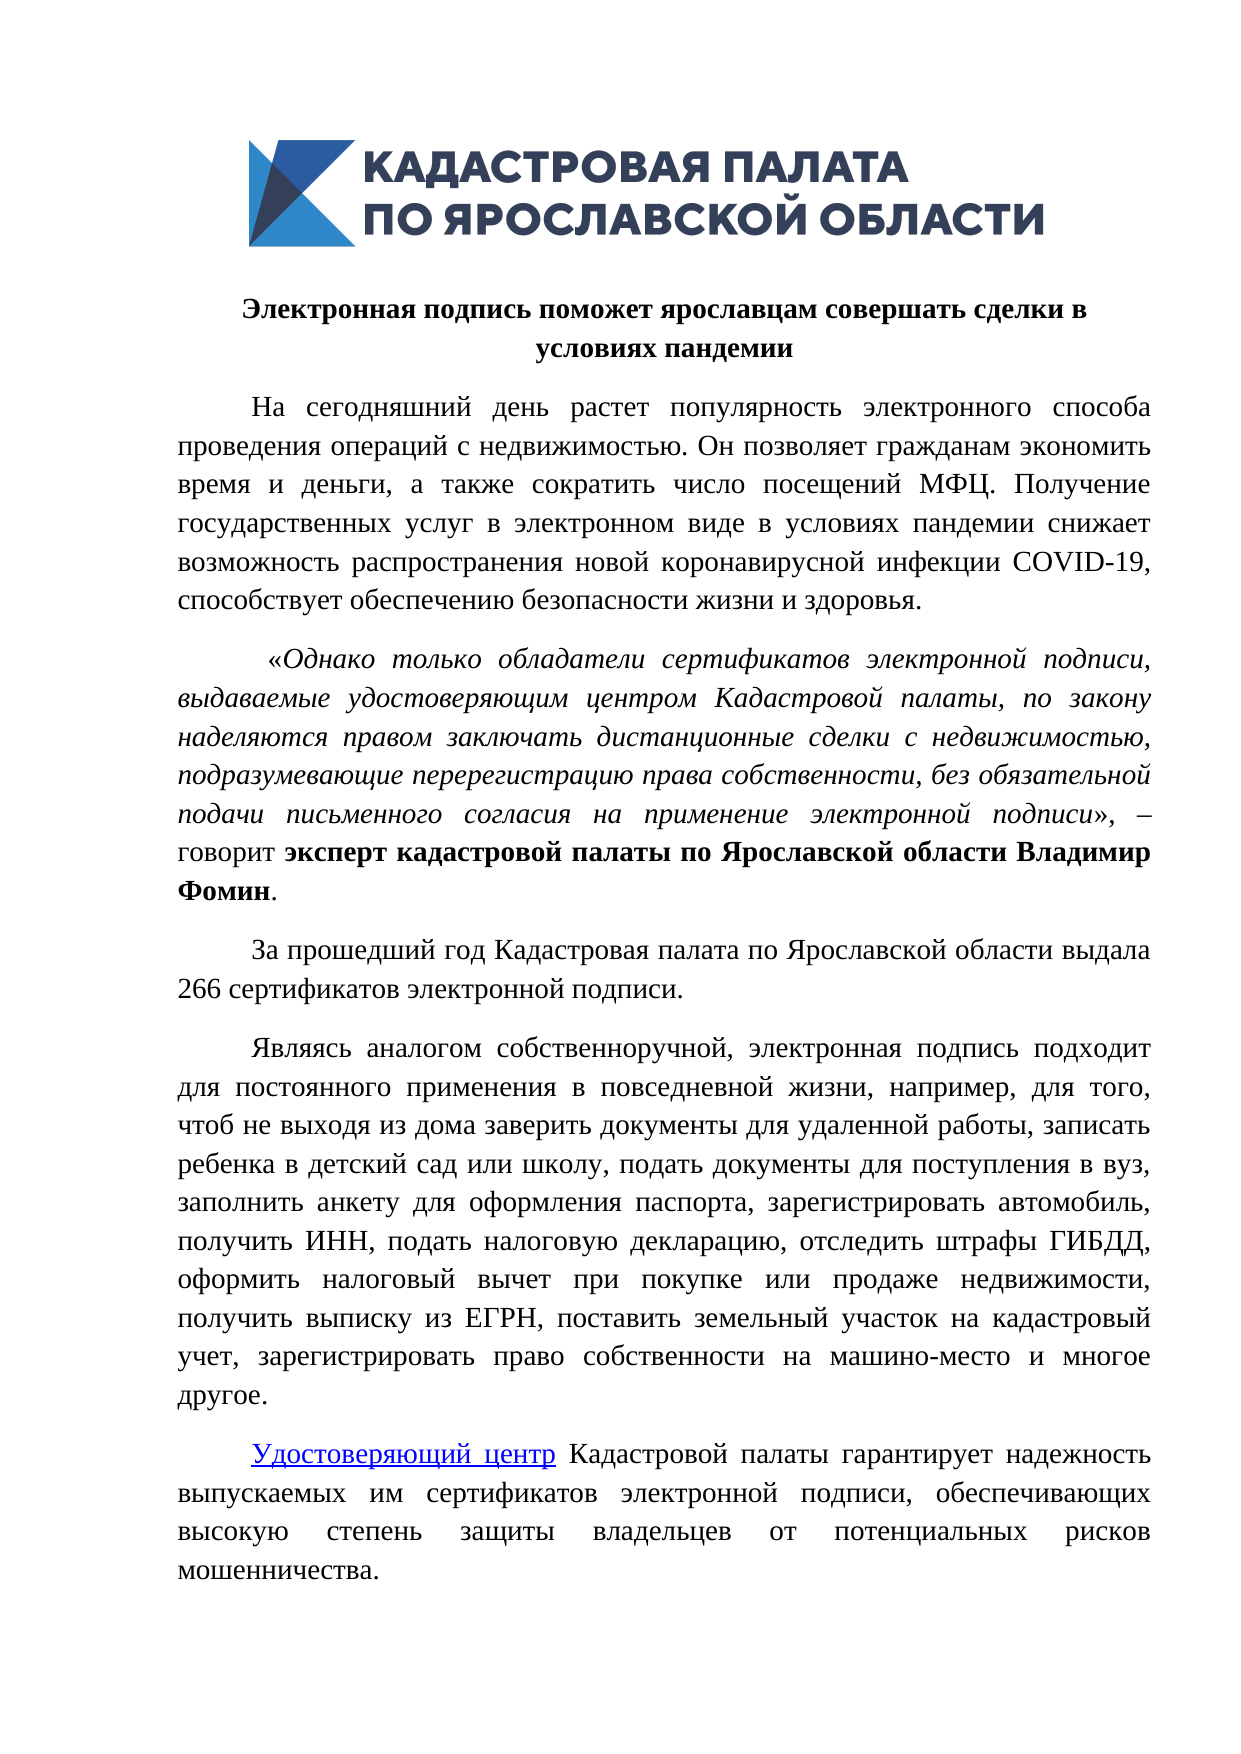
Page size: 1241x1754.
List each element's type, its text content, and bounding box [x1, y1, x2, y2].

text «Однако только обладатели сертификатов электронной подписи, выдаваемые удостоверяющим центром Кадастровой палаты, по закону наделяются правом заключать дистанционные сделки с недвижимостью, подразумевающие перерегистрацию права собственности, без обязательной подачи письменного согласия на применение электронной подписи», – говорит эксперт кадастровой палаты по Ярославской области Владимир Фомин. [177, 642, 1152, 906]
text Удостоверяющий центр Кадастровой палаты гарантирует надежность выпускаемых им сертификатов электронной подписи, обеспечивающих высокую степень защиты владельцев от потенциальных рисков мошенничества. [177, 1436, 1152, 1586]
text За прошедший год Кадастровая палата по Ярославской области выдала 266 сертификатов электронной подписи. [177, 932, 1152, 1004]
text На сегодняшний день растет популярность электронного способа проведения операций с недвижимостью. Он позволяет гражданам экономить время и деньги, а также сократить число посещений МФЦ. Получение государственных услуг в электронном виде в условиях пандемии снижает возможность распространения новой коронавирусной инфекции COVID-19, способствует обеспечению безопасности жизни и здоровья. [177, 389, 1152, 616]
picture [222, 118, 1106, 267]
text Являясь аналогом собственноручной, электронная подпись подходит для постоянного применения в повседневной жизни, например, для того, чтоб не выходя из дома заверить документы для удаленной работы, записать ребенка в детский сад или школу, подать документы для поступления в вуз, заполнить анкету для оформления паспорта, зарегистрировать автомобиль, получить ИНН, подать налоговую декларацию, отследить штрафы ГИБДД, оформить налоговый вычет при покупке или продаже недвижимости, получить выписку из ЕГРН, поставить земельный участок на кадастровый учет, зарегистрировать право собственности на машино-место и многое другое. [177, 1030, 1152, 1411]
text Электронная подпись поможет ярославцам совершать сделки в условиях пандемии [177, 292, 1152, 364]
